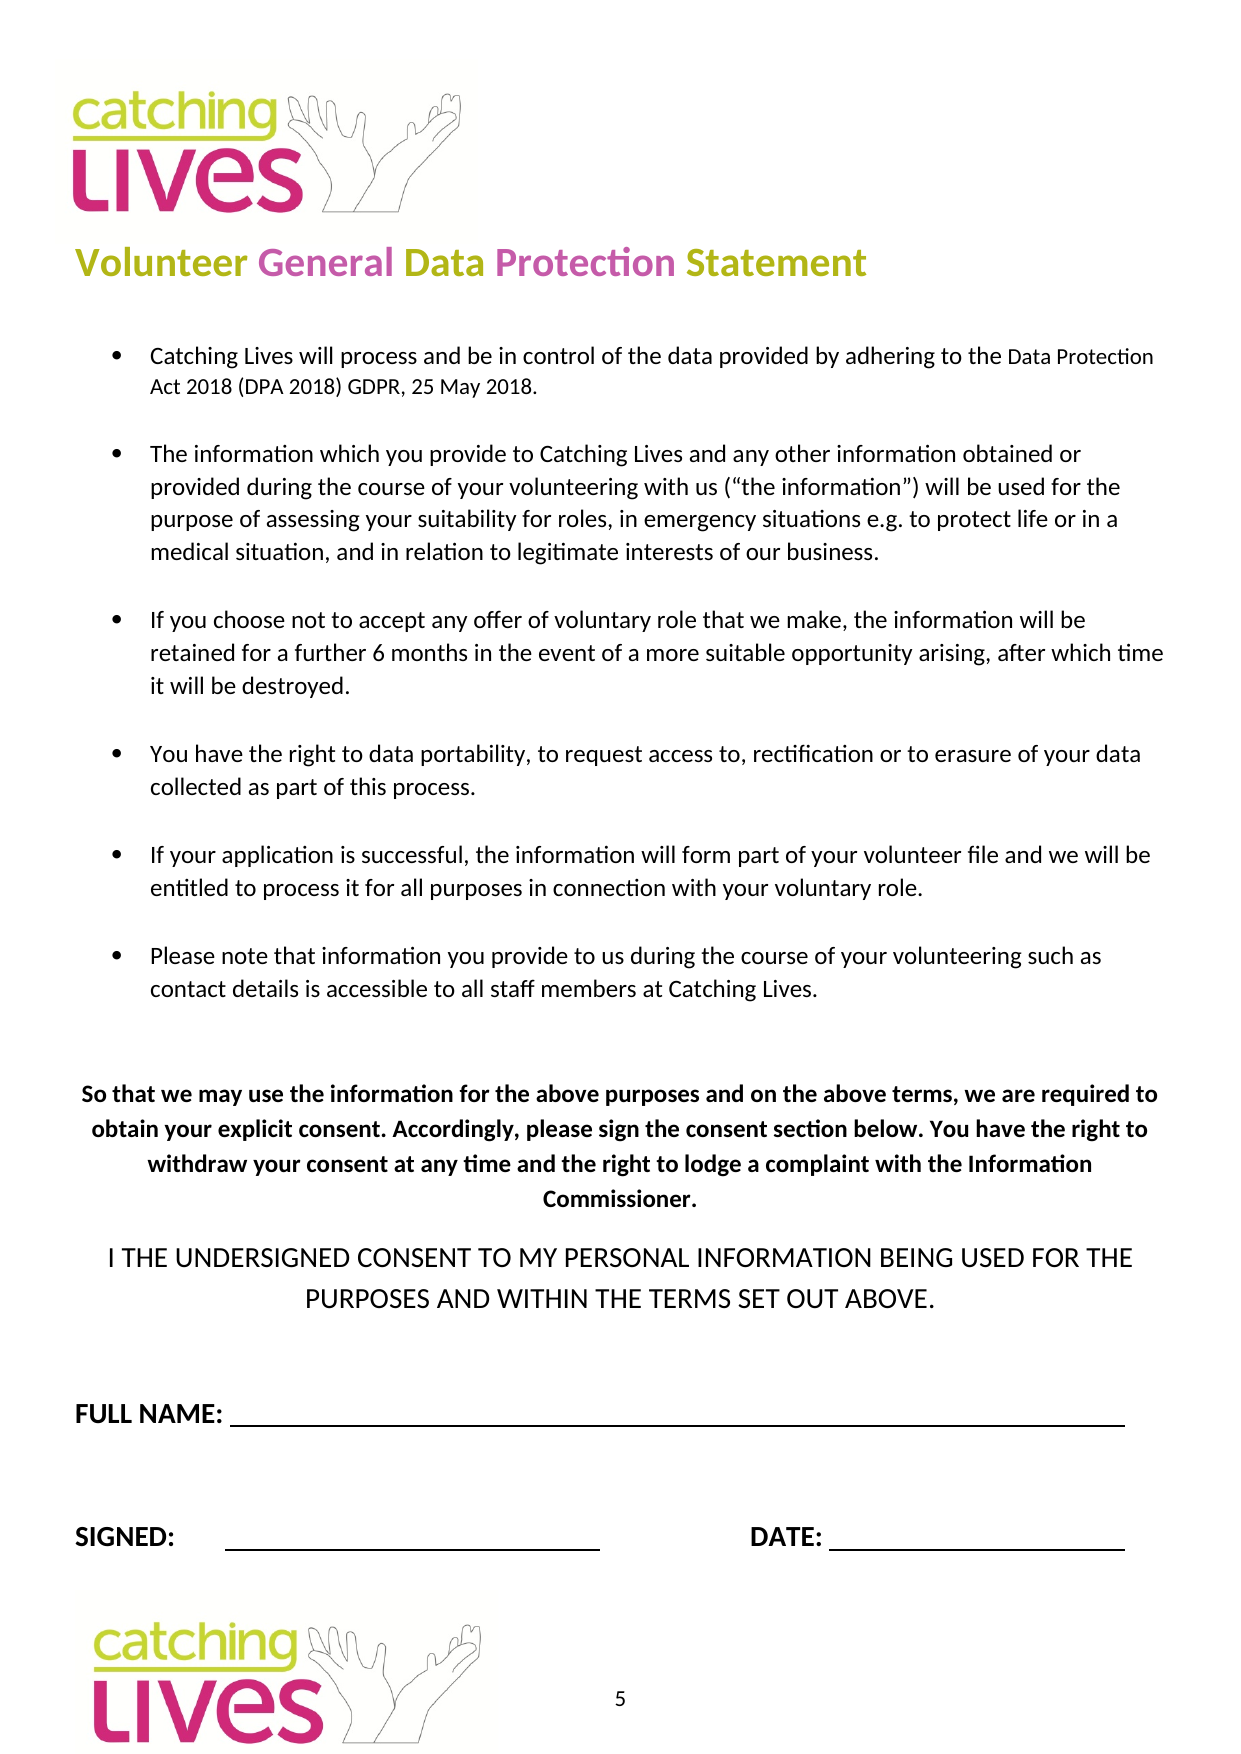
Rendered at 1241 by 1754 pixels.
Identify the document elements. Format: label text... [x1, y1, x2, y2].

text SIGNED: DATE: [75, 1518, 1165, 1554]
picture [75, 1590, 499, 1754]
list The information which you provide to Catching Lives and any other information obtained or provided during the course of your volunteering with us (“the information”) will be used for the purpose of assessing your suitability for roles, in emergency situations e.g. to protect life or in a medical situation, and in relation to legitimate interests of our business. [112, 438, 1165, 567]
list If you choose not to accept any offer of voluntary role that we make, the information will be retained for a further 6 months in the event of a more suitable opportunity arising, after which time it will be destroyed. [112, 604, 1165, 701]
picture [54, 59, 479, 244]
list If your application is successful, the information will form part of your volunteer file and we will be entitled to process it for all purposes in connection with your voluntary role. [112, 839, 1165, 902]
list Please note that information you provide to us during the course of your volunteering such as contact details is accessible to all staff members at Catching Lives. [112, 940, 1165, 1003]
text So that we may use the information for the above purposes and on the above terms, we are required to obtain your explicit consent. Accordingly, please sign the consent section below. You have the right to withdraw your consent at any time and the right to lodge a complaint with the Information Commissioner. [75, 1078, 1165, 1214]
text Volunteer General Data Protection Statement [75, 236, 1165, 287]
list Catching Lives will process and be in control of the data provided by adhering to the Data Protection Act 2018 (DPA 2018) GDPR, 25 May 2018. [112, 340, 1165, 401]
text FULL NAME: [75, 1395, 1165, 1430]
text I THE UNDERSIGNED CONSENT TO MY PERSONAL INFORMATION BEING USED FOR THE PURPOSES AND WITHIN THE TERMS SET OUT ABOVE. [75, 1239, 1165, 1316]
list You have the right to data portability, to request access to, rectification or to erasure of your data collected as part of this process. [112, 738, 1165, 802]
